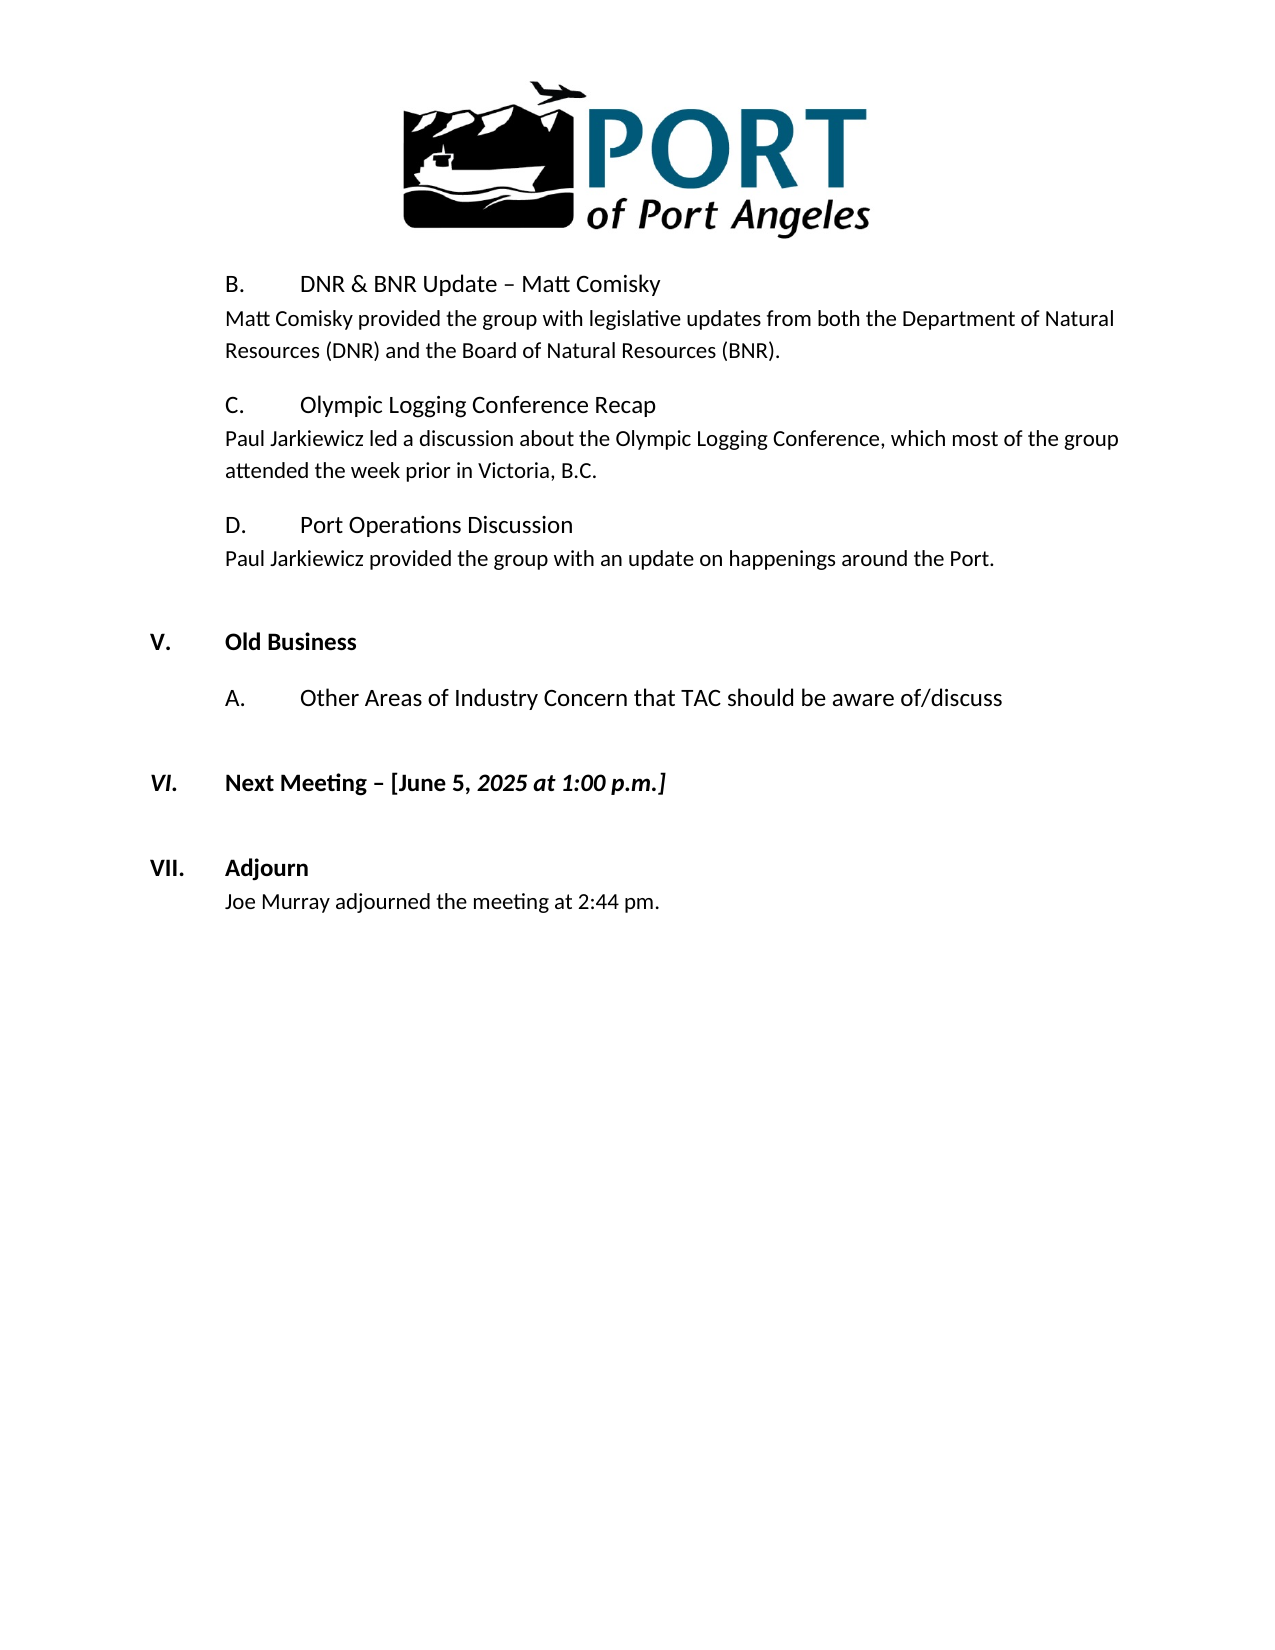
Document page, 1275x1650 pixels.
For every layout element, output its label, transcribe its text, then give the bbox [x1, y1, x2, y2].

subtitle Port Operations Discussion [225, 509, 1125, 539]
subtitle Olympic Logging Conference Recap [225, 389, 1125, 419]
subtitle Next Meeting – [June 5, 2025 at 1:00 p.m.] [150, 767, 1125, 798]
picture [399, 75, 876, 241]
subtitle Adjourn [150, 852, 1125, 883]
text Matt Comisky provided the group with legislative updates from both the Department of Natural Resources (DNR) and the Board of Natural Resources (BNR). [225, 304, 1125, 364]
subtitle Old Business [150, 626, 1125, 657]
text Joe Murray adjourned the meeting at 2:44 pm. [225, 887, 1125, 915]
text Paul Jarkiewicz led a discussion about the Olympic Logging Conference, which most of the group attended the week prior in Victoria, B.C. [225, 424, 1125, 484]
subtitle DNR & BNR Update – Matt Comisky [225, 269, 1125, 299]
subtitle Other Areas of Industry Concern that TAC should be aware of/discuss [225, 682, 1125, 713]
text Paul Jarkiewicz provided the group with an update on happenings around the Port. [225, 544, 1125, 572]
